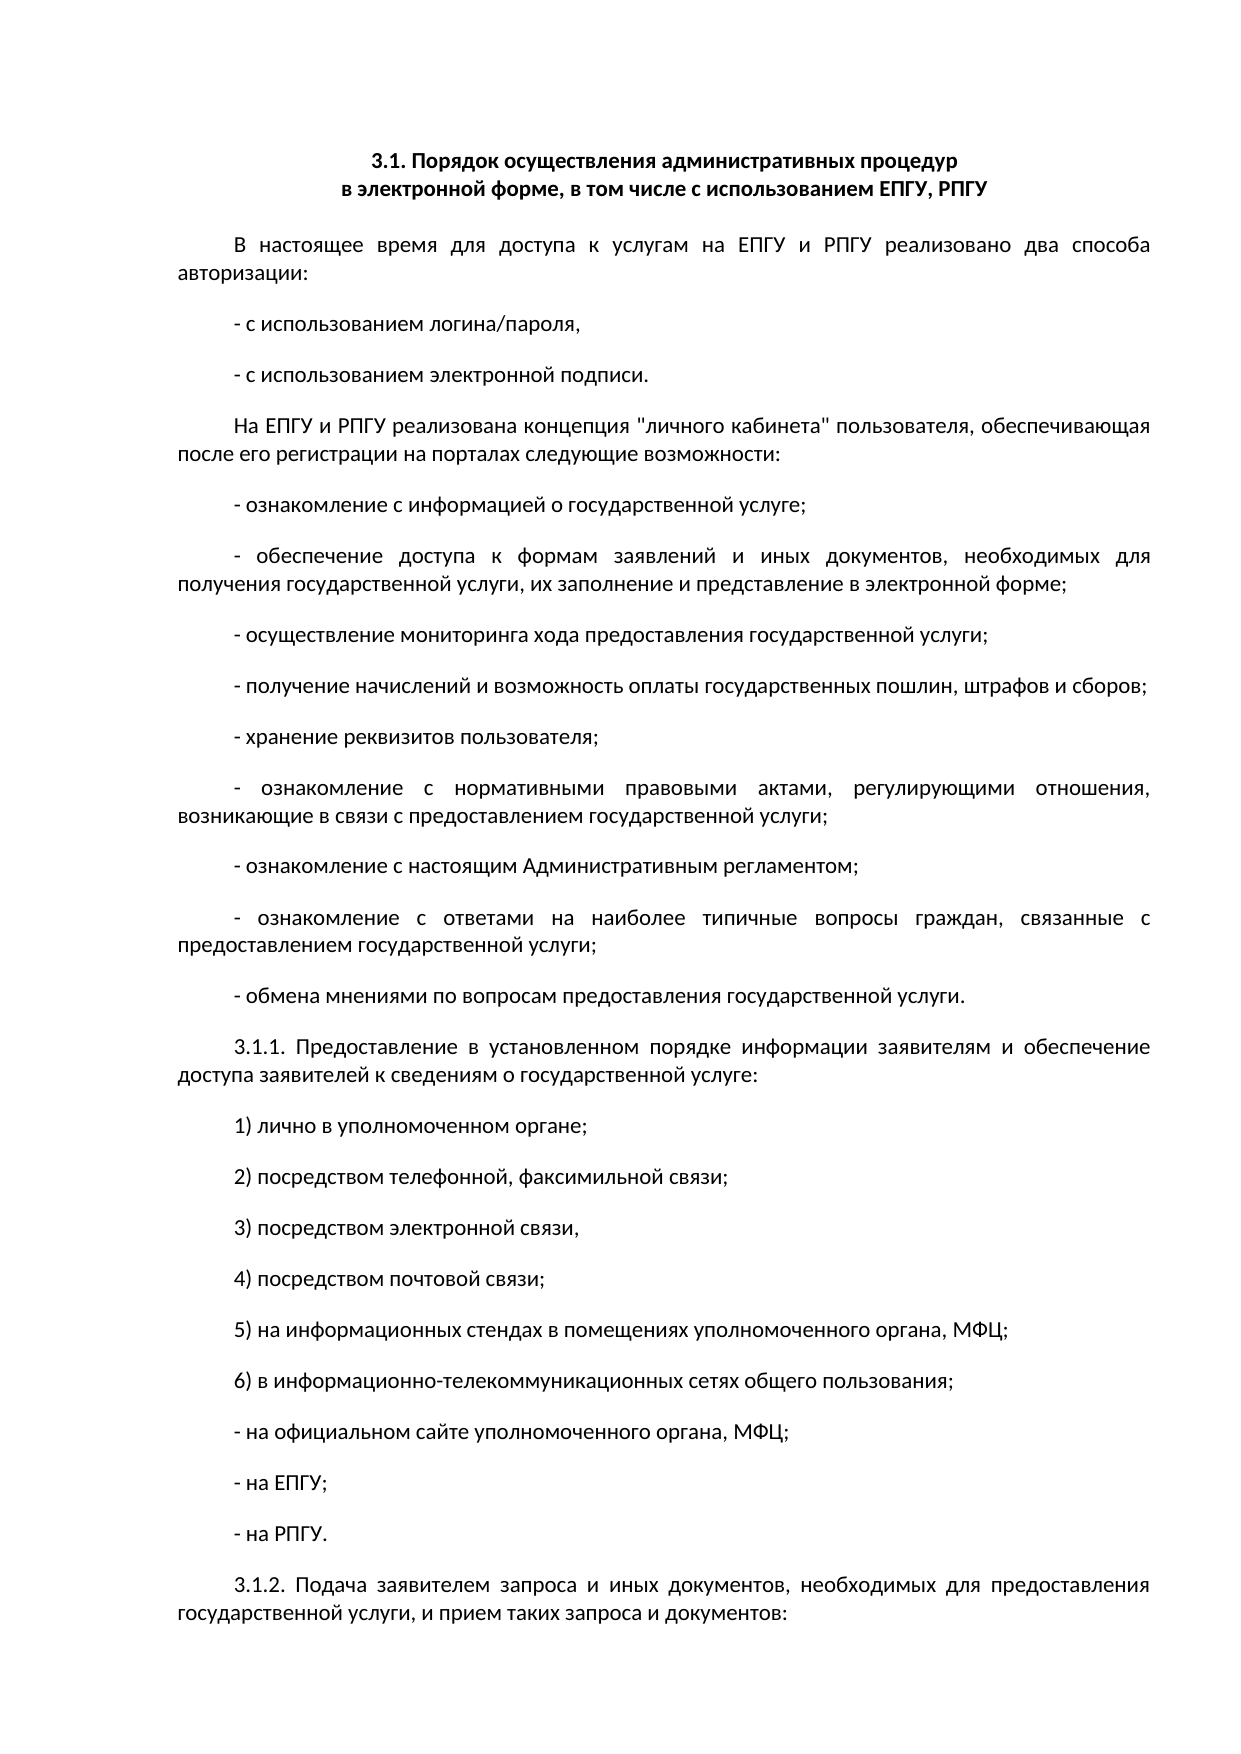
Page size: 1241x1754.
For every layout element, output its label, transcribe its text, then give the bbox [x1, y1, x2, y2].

text 3.1.1. Предоставление в установленном порядке информации заявителям и обеспечение доступа заявителей к сведениям о государственной услуге: [177, 1032, 1152, 1088]
text 4) посредством почтовой связи; [177, 1264, 1152, 1292]
text В настоящее время для доступа к услугам на ЕПГУ и РПГУ реализовано два способа авторизации: [177, 230, 1152, 286]
text - с использованием электронной подписи. [177, 360, 1152, 388]
text - на официальном сайте уполномоченного органа, МФЦ; [177, 1417, 1152, 1445]
text - ознакомление с ответами на наиболее типичные вопросы граждан, связанные с предоставлением государственной услуги; [177, 903, 1152, 959]
text 3.1.2. Подача заявителем запроса и иных документов, необходимых для предоставления государственной услуги, и прием таких запроса и документов: [177, 1570, 1152, 1626]
text 1) лично в уполномоченном органе; [177, 1111, 1152, 1139]
text - осуществление мониторинга хода предоставления государственной услуги; [177, 620, 1152, 648]
text - хранение реквизитов пользователя; [177, 722, 1152, 750]
text 3) посредством электронной связи, [177, 1213, 1152, 1241]
text - на РПГУ. [177, 1519, 1152, 1547]
text - получение начислений и возможность оплаты государственных пошлин, штрафов и сборов; [177, 671, 1152, 699]
title 3.1. Порядок осуществления административных процедур [177, 146, 1152, 174]
text - обмена мнениями по вопросам предоставления государственной услуги. [177, 982, 1152, 1009]
text 2) посредством телефонной, факсимильной связи; [177, 1162, 1152, 1190]
text На ЕПГУ и РПГУ реализована концепция "личного кабинета" пользователя, обеспечивающая после его регистрации на порталах следующие возможности: [177, 411, 1152, 467]
text - обеспечение доступа к формам заявлений и иных документов, необходимых для получения государственной услуги, их заполнение и представление в электронной форме; [177, 541, 1152, 597]
text - ознакомление с нормативными правовыми актами, регулирующими отношения, возникающие в связи с предоставлением государственной услуги; [177, 773, 1152, 829]
text - ознакомление с информацией о государственной услуге; [177, 490, 1152, 518]
title в электронной форме, в том числе с использованием ЕПГУ, РПГУ [177, 174, 1152, 202]
text - с использованием логина/пароля, [177, 309, 1152, 337]
text 6) в информационно-телекоммуникационных сетях общего пользования; [177, 1366, 1152, 1394]
text - ознакомление с настоящим Административным регламентом; [177, 852, 1152, 880]
text 5) на информационных стендах в помещениях уполномоченного органа, МФЦ; [177, 1315, 1152, 1343]
text - на ЕПГУ; [177, 1468, 1152, 1496]
